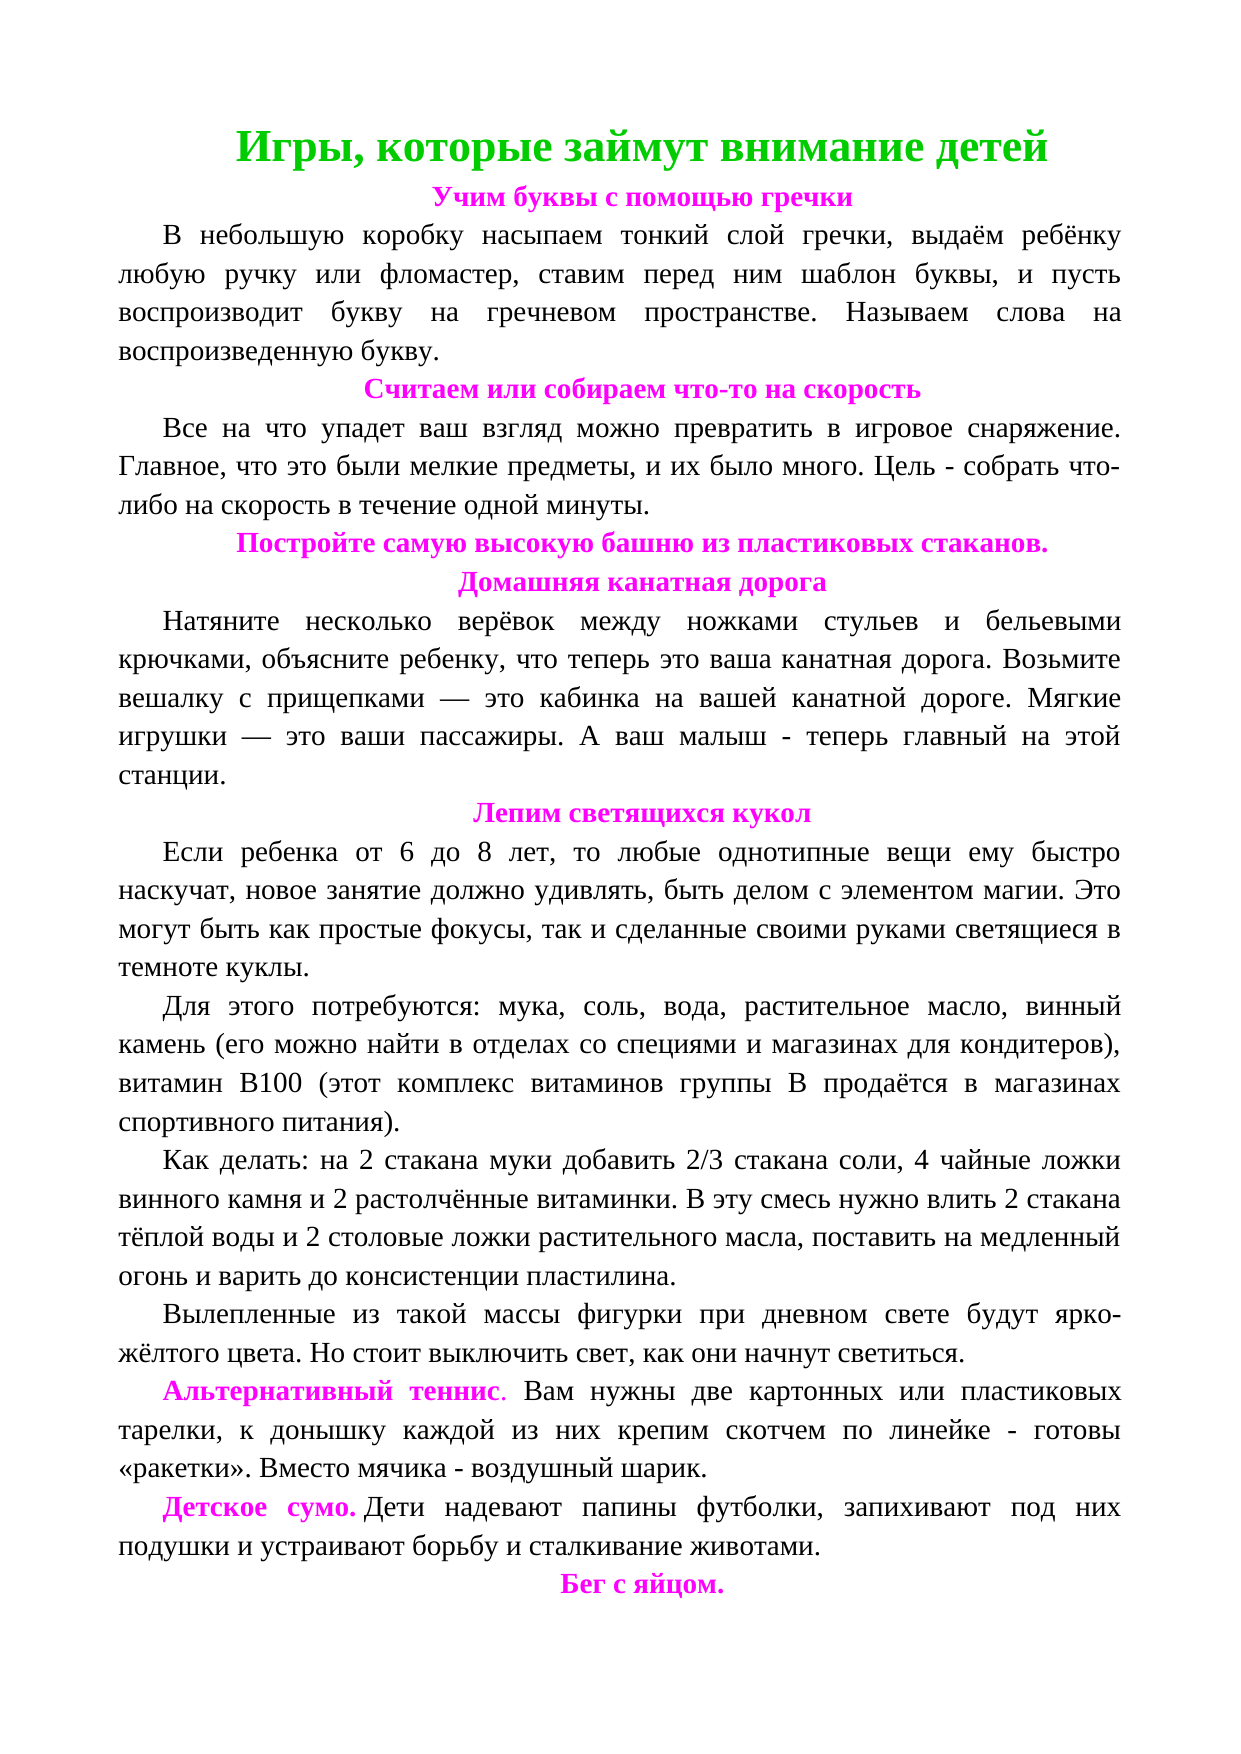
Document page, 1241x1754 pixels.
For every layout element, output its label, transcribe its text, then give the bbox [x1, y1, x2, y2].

text Игры, которые займут внимание детей [118, 118, 1122, 171]
text Все на что упадет ваш взгляд можно превратить в игровое снаряжение. Главное, что это были мелкие предметы, и их было много. Цель - собрать что-либо на скорость в течение одной минуты. [118, 410, 1122, 521]
text Для этого потребуются: мука, соль, вода, растительное масло, винный камень (его можно найти в отделах со специями и магазинах для кондитеров), витамин В100 (этот комплекс витаминов группы В продаётся в магазинах спортивного питания). [118, 988, 1122, 1137]
text Натяните несколько верёвок между ножками стульев и бельевыми крючками, объясните ребенку, что теперь это ваша канатная дорога. Возьмите вешалку с прищепками — это кабинка на вашей канатной дороге. Мягкие игрушки — это ваши пассажиры. А ваш малыш - теперь главный на этой станции. [118, 603, 1122, 790]
text Бег с яйцом. [118, 1566, 1122, 1600]
text Детское сумо. Дети надевают папины футболки, запихивают под них подушки и устраивают борьбу и сталкивание животами. [118, 1489, 1122, 1561]
text Учим буквы с помощью гречки [118, 179, 1122, 212]
text Альтернативный теннис. Вам нужны две картонных или пластиковых тарелки, к донышку каждой из них крепим скотчем по линейке - готовы «ракетки». Вместо мячика - воздушный шарик. [118, 1373, 1122, 1484]
text Как делать: на 2 стакана муки добавить 2/3 стакана соли, 4 чайные ложки винного камня и 2 растолчённые витаминки. В эту смесь нужно влить 2 стакана тёплой воды и 2 столовые ложки растительного масла, поставить на медленный огонь и варить до консистенции пластилина. [118, 1142, 1122, 1291]
text Домашняя канатная дорога [118, 564, 1122, 598]
text Считаем или собираем что-то на скорость [118, 371, 1122, 405]
text В небольшую коробку насыпаем тонкий слой гречки, выдаём ребёнку любую ручку или фломастер, ставим перед ним шаблон буквы, и пусть воспроизводит букву на гречневом пространстве. Называем слова на воспроизведенную букву. [118, 217, 1122, 366]
text Лепим светящихся кукол [118, 795, 1122, 829]
text Постройте самую высокую башню из пластиковых стаканов. [118, 526, 1122, 559]
text Если ребенка от 6 до 8 лет, то любые однотипные вещи ему быстро наскучат, новое занятие должно удивлять, быть делом с элементом магии. Это могут быть как простые фокусы, так и сделанные своими руками светящиеся в темноте куклы. [118, 834, 1122, 983]
text Вылепленные из такой массы фигурки при дневном свете будут ярко-жёлтого цвета. Но стоит выключить свет, как они начнут светиться. [118, 1296, 1122, 1368]
